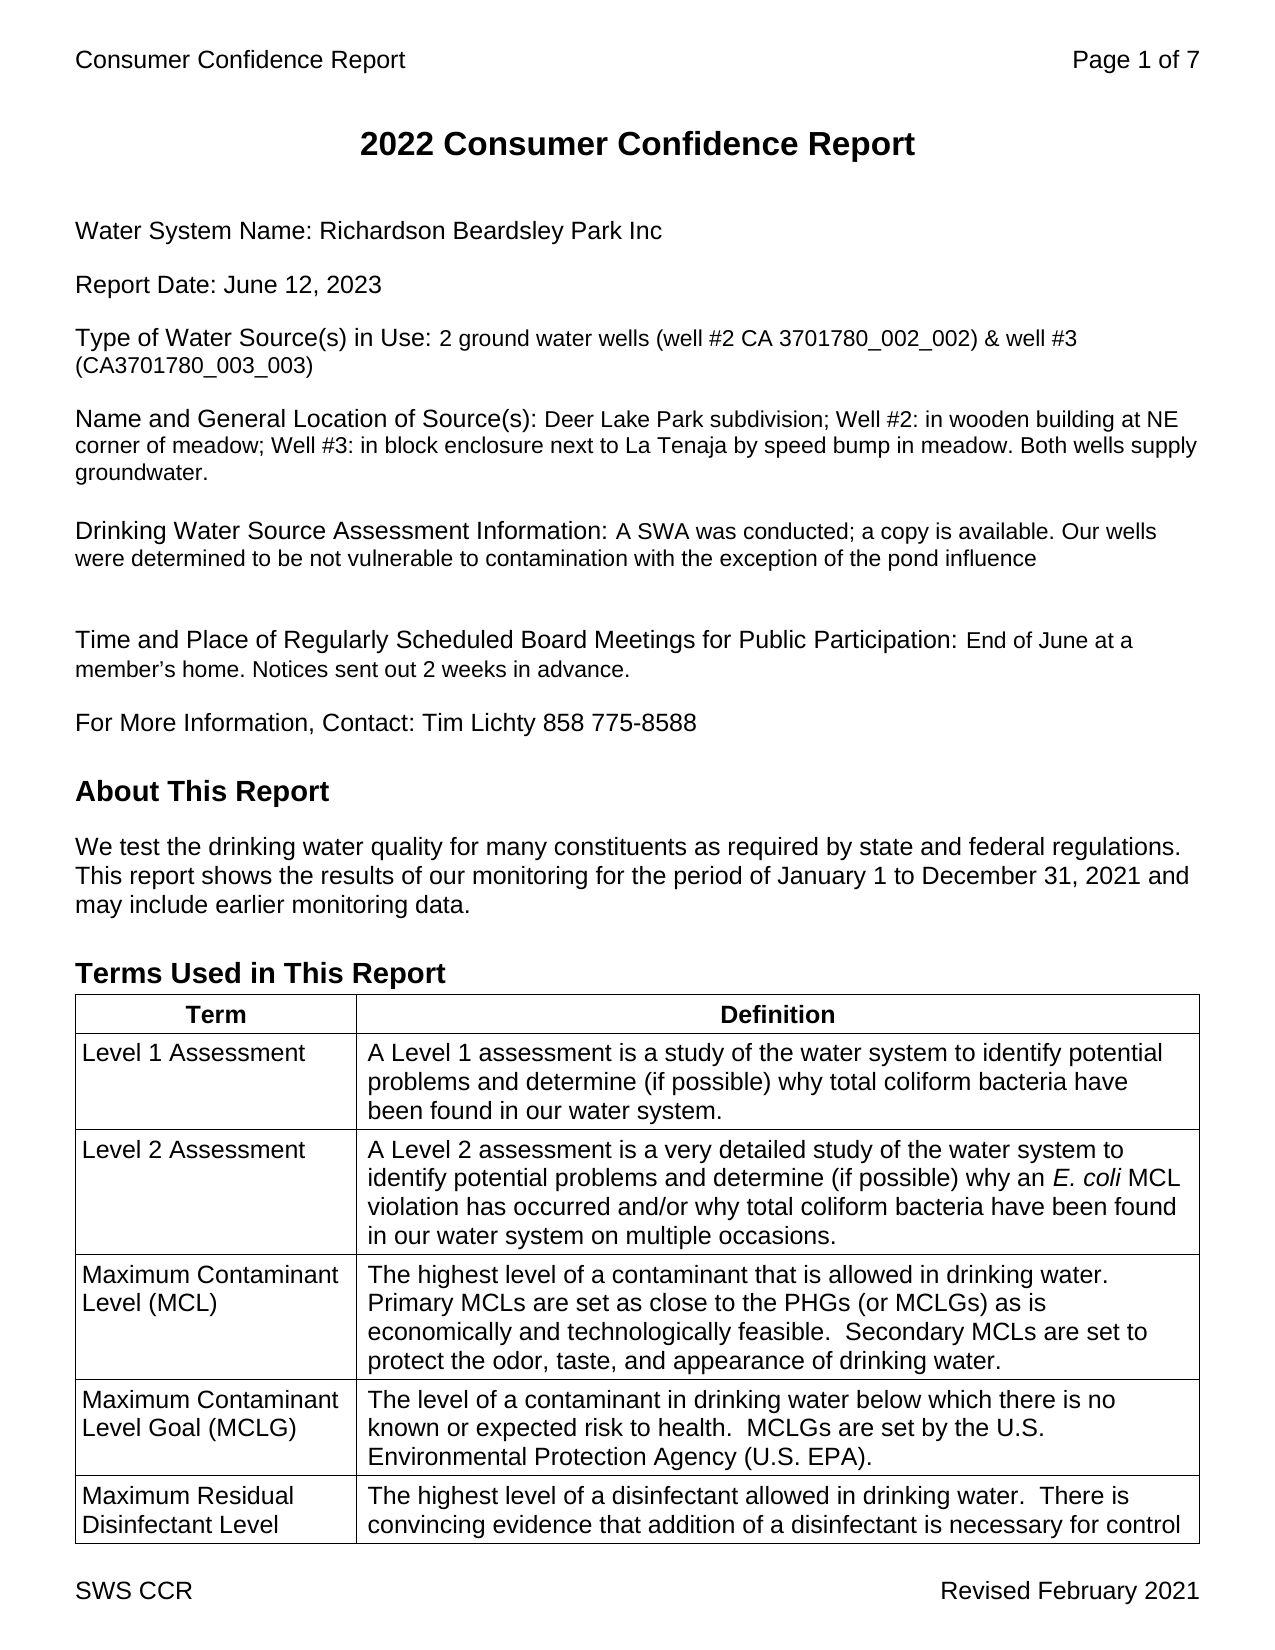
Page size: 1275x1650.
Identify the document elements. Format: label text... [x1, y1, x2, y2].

text Name and General Location of Source(s): Deer Lake Park subdivision; Well #2: in wooden building at NE corner of meadow; Well #3: in block enclosure next to La Tenaja by speed bump in meadow. Both wells supply groundwater. [75, 403, 1200, 485]
text Water System Name: Richardson Beardsley Park Inc [75, 216, 1200, 245]
text Report Date: June 12, 2023 [75, 270, 1200, 298]
table_header Definition [357, 995, 1199, 1033]
subtitle 2022 Consumer Confidence Report [75, 124, 1200, 162]
table_cell A Level 1 assessment is a study of the water system to identify potential problems and determine (if possible) why total coliform bacteria have been found in our water system. [357, 1034, 1199, 1129]
table_cell The highest level of a contaminant that is allowed in drinking water. Primary MCLs are set as close to the PHGs (or MCLGs) as is economically and technologically feasible. Secondary MCLs are set to protect the odor, taste, and appearance of drinking water. [357, 1255, 1199, 1379]
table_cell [357, 1476, 1199, 1543]
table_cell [76, 1476, 356, 1543]
table_cell Level 1 Assessment [76, 1034, 356, 1129]
text Drinking Water Source Assessment Information: A SWA was conducted; a copy is available. Our wells were determined to be not vulnerable to contamination with the exception of the pond influence [75, 516, 1200, 571]
table_cell Level 2 Assessment [76, 1130, 356, 1254]
text For More Information, Contact: Tim Lichty 858 775-8588 [75, 708, 1200, 736]
table_cell Maximum Contaminant Level Goal (MCLG) [76, 1380, 356, 1475]
subtitle About This Report [75, 774, 1200, 807]
table_cell Maximum Contaminant Level (MCL) [76, 1255, 356, 1379]
table_cell A Level 2 assessment is a very detailed study of the water system to identify potential problems and determine (if possible) why an E. coli MCL violation has occurred and/or why total coliform bacteria have been found in our water system on multiple occasions. [357, 1130, 1199, 1254]
text Type of Water Source(s) in Use: 2 ground water wells (well #2 CA 3701780_002_002) & well #3 (CA3701780_003_003) [75, 323, 1200, 378]
text We test the drinking water quality for many constituents as required by state and federal regulations. This report shows the results of our monitoring for the period of January 1 to December 31, 2021 and may include earlier monitoring data. [75, 832, 1200, 919]
table_header Term [76, 995, 356, 1033]
text Time and Place of Regularly Scheduled Board Meetings for Public Participation: End of June at a member’s home. Notices sent out 2 weeks in advance. [75, 625, 1200, 683]
table_cell The level of a contaminant in drinking water below which there is no known or expected risk to health. MCLGs are set by the U.S. Environmental Protection Agency (U.S. EPA). [357, 1380, 1199, 1475]
subtitle Terms Used in This Report [75, 956, 1200, 990]
